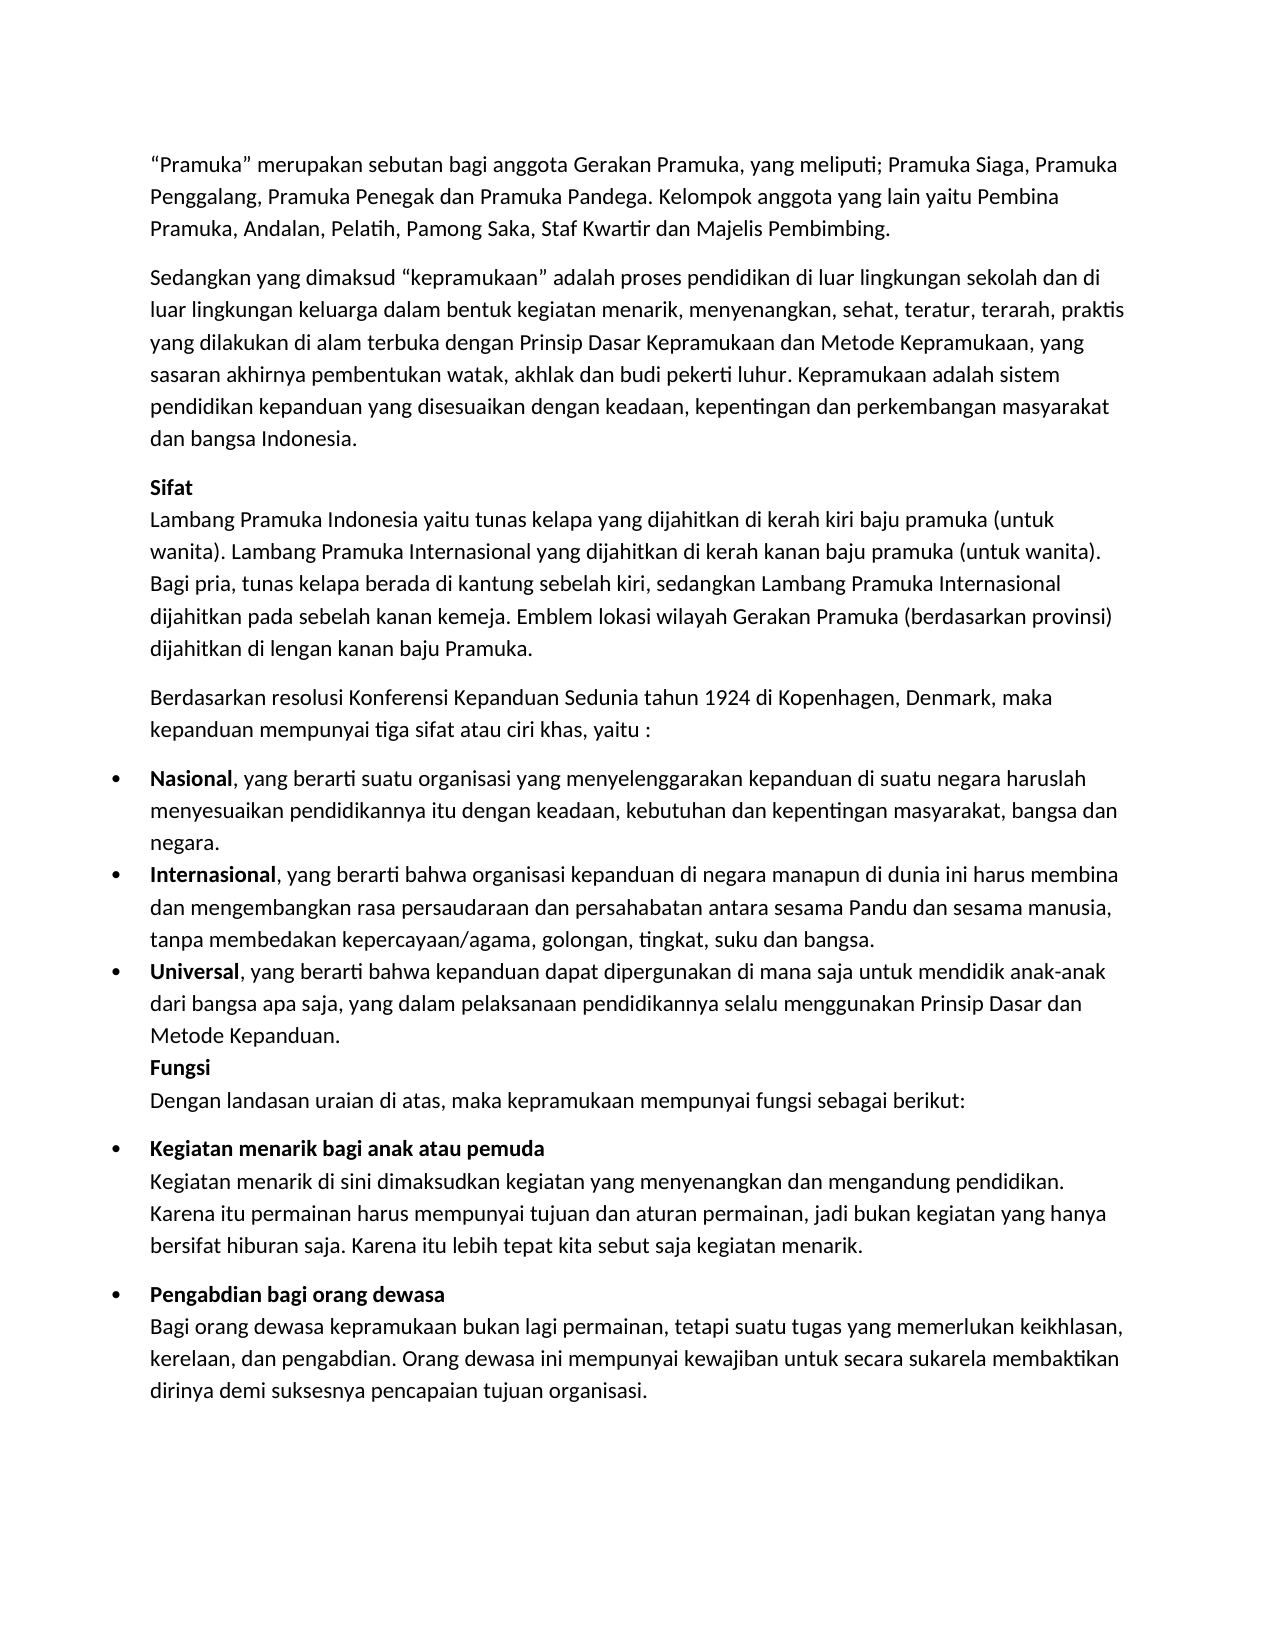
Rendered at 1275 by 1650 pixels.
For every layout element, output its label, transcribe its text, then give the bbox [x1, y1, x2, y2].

text Dengan landasan uraian di atas, maka kepramukaan mempunyai fungsi sebagai berikut: [150, 1086, 1125, 1114]
text Bagi orang dewasa kepramukaan bukan lagi permainan, tetapi suatu tugas yang memerlukan keikhlasan, kerelaan, dan pengabdian. Orang dewasa ini mempunyai kewajiban untuk secara sukarela membaktikan dirinya demi suksesnya pencapaian tujuan organisasi. [150, 1312, 1125, 1404]
text Kegiatan menarik di sini dimaksudkan kegiatan yang menyenangkan dan mengandung pendidikan. Karena itu permainan harus mempunyai tujuan dan aturan permainan, jadi bukan kegiatan yang hanya bersifat hiburan saja. Karena itu lebih tepat kita sebut saja kegiatan menarik. [150, 1167, 1125, 1259]
list Pengabdian bagi orang dewasa [112, 1280, 1125, 1308]
list Universal, yang berarti bahwa kepanduan dapat dipergunakan di mana saja untuk mendidik anak-anak dari bangsa apa saja, yang dalam pelaksanaan pendidikannya selalu menggunakan Prinsip Dasar dan Metode Kepanduan. [112, 957, 1125, 1049]
list Internasional, yang berarti bahwa organisasi kepanduan di negara manapun di dunia ini harus membina dan mengembangkan rasa persaudaraan dan persahabatan antara sesama Pandu dan sesama manusia, tanpa membedakan kepercayaan/agama, golongan, tingkat, suku dan bangsa. [112, 860, 1125, 953]
subtitle Sifat [150, 473, 1125, 501]
list Nasional, yang berarti suatu organisasi yang menyelenggarakan kepanduan di suatu negara haruslah menyesuaikan pendidikannya itu dengan keadaan, kebutuhan dan kepentingan masyarakat, bangsa dan negara. [112, 764, 1125, 856]
text Berdasarkan resolusi Konferensi Kepanduan Sedunia tahun 1924 di Kopenhagen, Denmark, maka kepanduan mempunyai tiga sifat atau ciri khas, yaitu : [150, 683, 1125, 743]
list Kegiatan menarik bagi anak atau pemuda [112, 1134, 1125, 1163]
text Lambang Pramuka Indonesia yaitu tunas kelapa yang dijahitkan di kerah kiri baju pramuka (untuk wanita). Lambang Pramuka Internasional yang dijahitkan di kerah kanan baju pramuka (untuk wanita). Bagi pria, tunas kelapa berada di kantung sebelah kiri, sedangkan Lambang Pramuka Internasional dijahitkan pada sebelah kanan kemeja. Emblem lokasi wilayah Gerakan Pramuka (berdasarkan provinsi) dijahitkan di lengan kanan baju Pramuka. [150, 505, 1125, 662]
text Sedangkan yang dimaksud “kepramukaan” adalah proses pendidikan di luar lingkungan sekolah dan di luar lingkungan keluarga dalam bentuk kegiatan menarik, menyenangkan, sehat, teratur, terarah, praktis yang dilakukan di alam terbuka dengan Prinsip Dasar Kepramukaan dan Metode Kepramukaan, yang sasaran akhirnya pembentukan watak, akhlak dan budi pekerti luhur. Kepramukaan adalah sistem pendidikan kepanduan yang disesuaikan dengan keadaan, kepentingan dan perkembangan masyarakat dan bangsa Indonesia. [150, 263, 1125, 452]
subtitle Fungsi [150, 1053, 1125, 1082]
text “Pramuka” merupakan sebutan bagi anggota Gerakan Pramuka, yang meliputi; Pramuka Siaga, Pramuka Penggalang, Pramuka Penegak dan Pramuka Pandega. Kelompok anggota yang lain yaitu Pembina Pramuka, Andalan, Pelatih, Pamong Saka, Staf Kwartir dan Majelis Pembimbing. [150, 150, 1125, 242]
